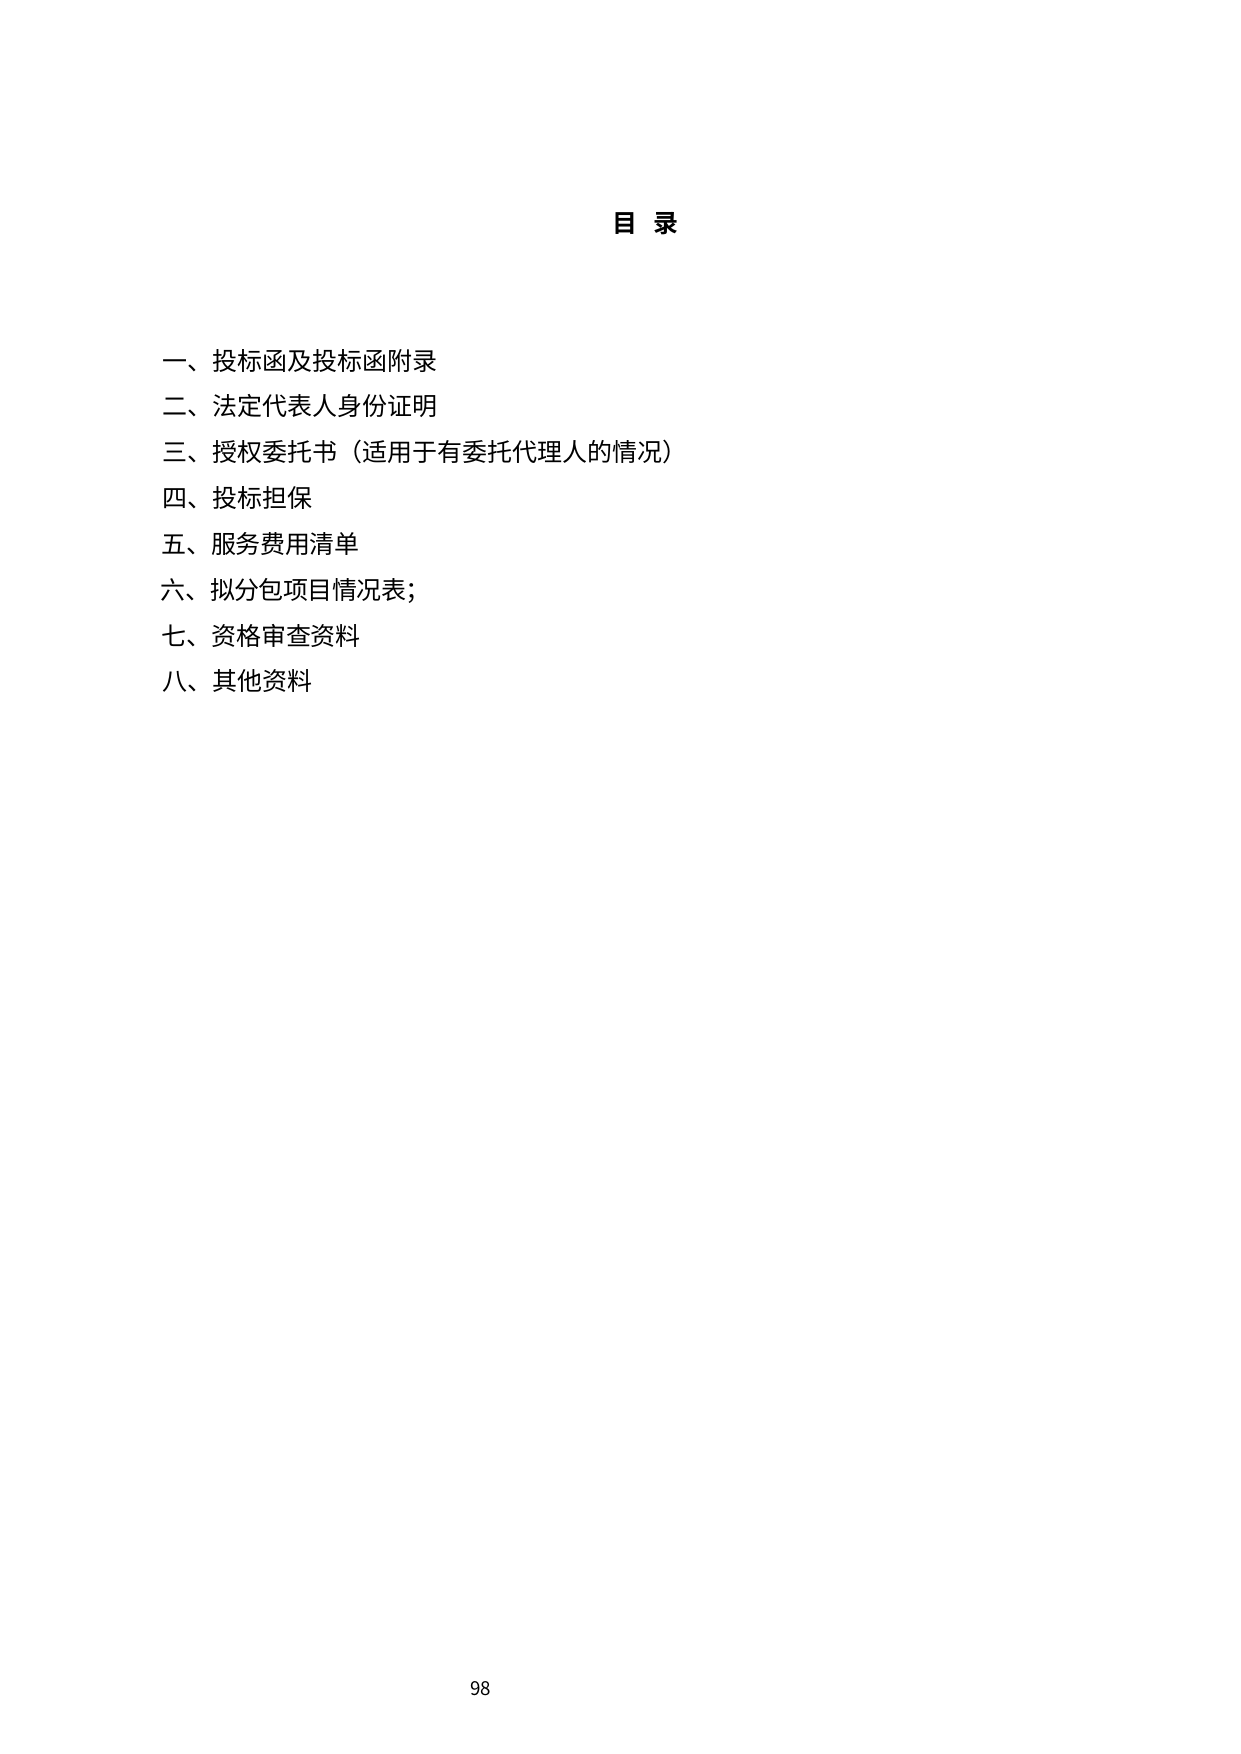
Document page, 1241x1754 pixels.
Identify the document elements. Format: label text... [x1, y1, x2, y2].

text 三、授权委托书（适用于有委托代理人的情况） [112, 425, 1128, 471]
text 五、服务费用清单 [112, 517, 1128, 562]
text 四、投标担保 [112, 471, 1128, 517]
text 八、其他资料 [112, 654, 1128, 700]
text 目 录 [112, 196, 1128, 242]
text 七、资格审查资料 [112, 608, 1128, 654]
text 一、投标函及投标函附录 [112, 333, 1128, 379]
text 六、拟分包项目情况表； [112, 562, 1128, 608]
text 二、法定代表人身份证明 [112, 379, 1128, 425]
